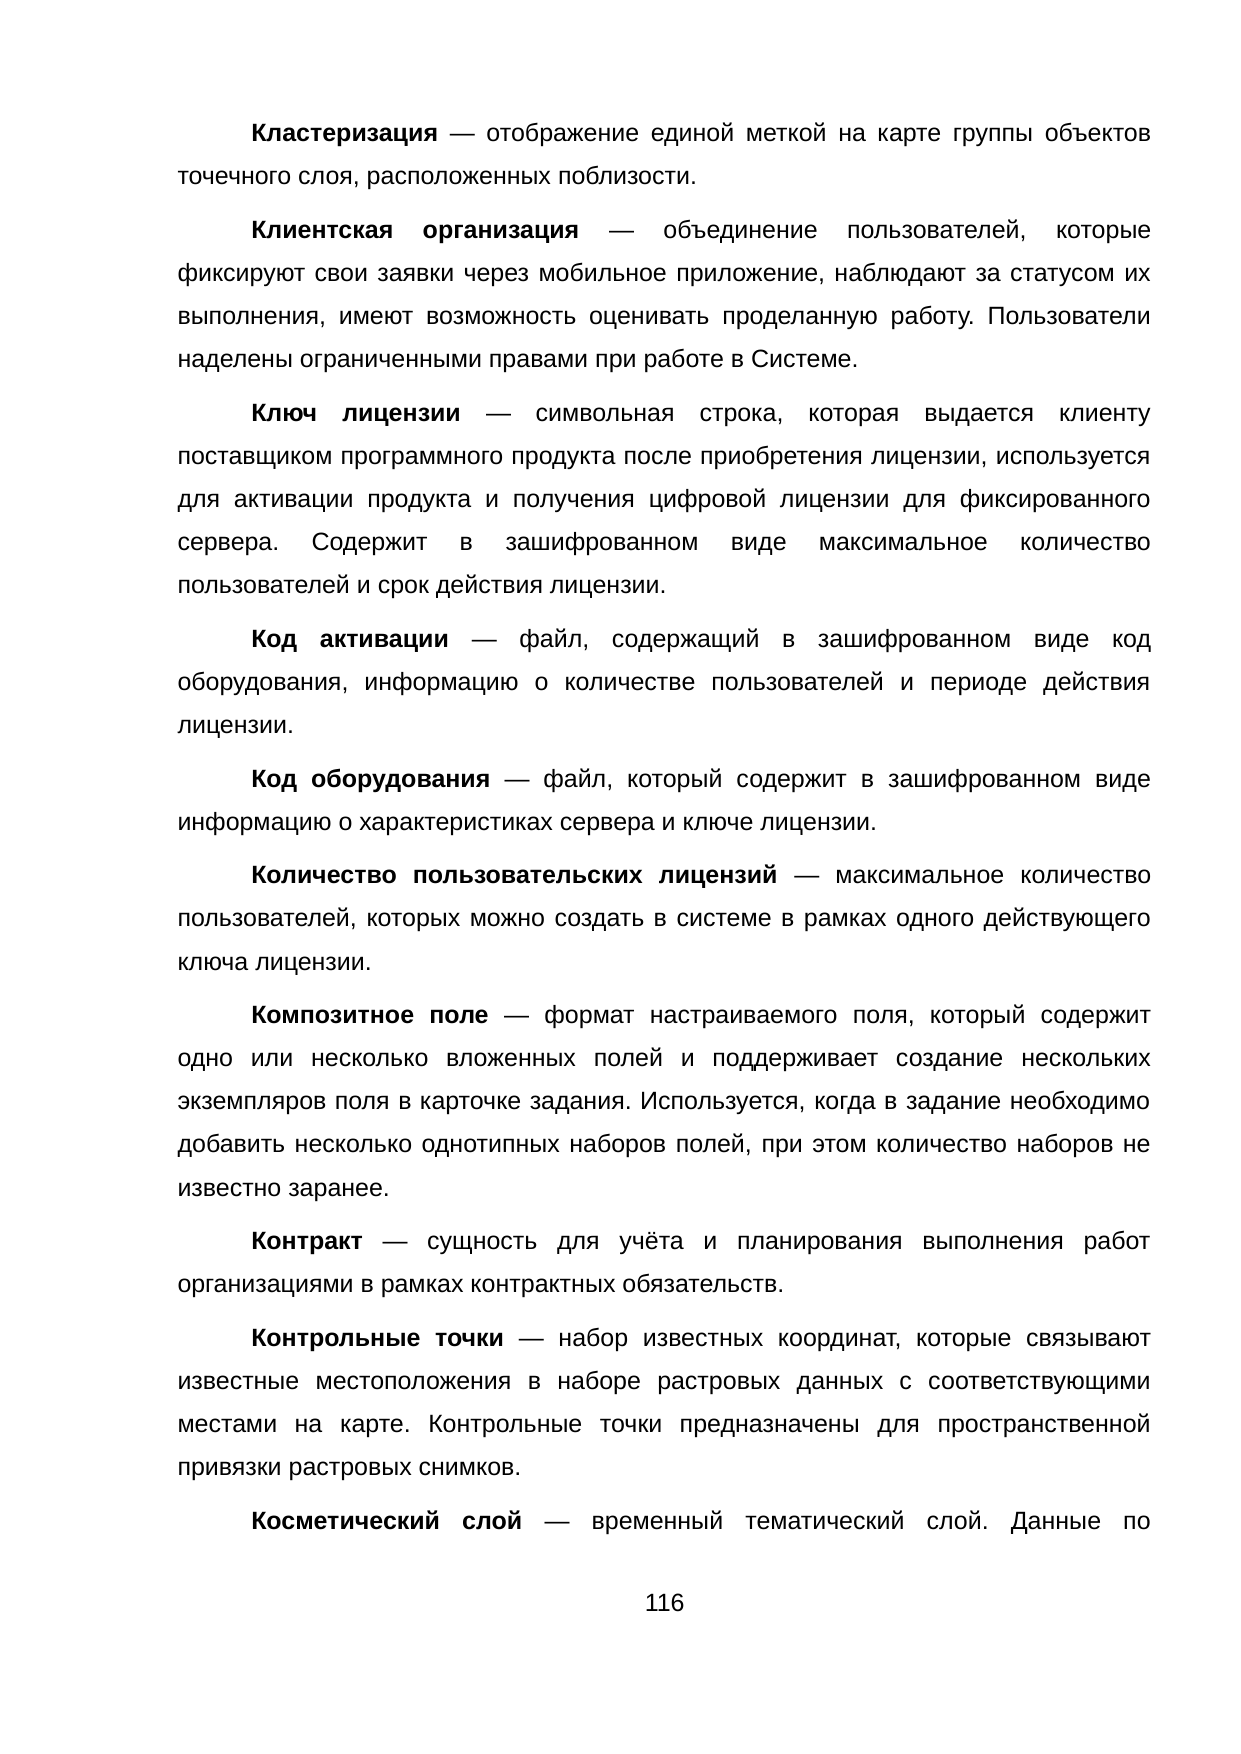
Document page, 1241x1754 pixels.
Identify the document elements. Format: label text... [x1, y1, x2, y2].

text Код активации — файл, содержащий в зашифрованном виде код оборудования, информацию о количестве пользователей и периоде действия лицензии. [177, 624, 1152, 739]
text Клиентская организация — объединение пользователей, которые фиксируют свои заявки через мобильное приложение, наблюдают за статусом их выполнения, имеют возможность оценивать проделанную работу. Пользователи наделены ограниченными правами при работе в Системе. [177, 215, 1152, 373]
text Код оборудования — файл, который содержит в зашифрованном виде информацию о характеристиках сервера и ключе лицензии. [177, 763, 1152, 835]
text Ключ лицензии — символьная строка, которая выдается клиенту поставщиком программного продукта после приобретения лицензии, используется для активации продукта и получения цифровой лицензии для фиксированного сервера. Содержит в зашифрованном виде максимальное количество пользователей и срок действия лицензии. [177, 398, 1152, 599]
text Контрольные точки — набор известных координат, которые связывают известные местоположения в наборе растровых данных с соответствующими местами на карте. Контрольные точки предназначены для пространственной привязки растровых снимков. [177, 1323, 1152, 1481]
text Кластеризация — отображение единой меткой на карте группы объектов точечного слоя, расположенных поблизости. [177, 118, 1152, 190]
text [177, 1506, 1152, 1534]
text Количество пользовательских лицензий — максимальное количество пользователей, которых можно создать в системе в рамках одного действующего ключа лицензии. [177, 860, 1152, 975]
text Композитное поле — формат настраиваемого поля, который содержит одно или несколько вложенных полей и поддерживает создание нескольких экземпляров поля в карточке задания. Используется, когда в задание необходимо добавить несколько однотипных наборов полей, при этом количество наборов не известно заранее. [177, 1000, 1152, 1201]
text Контракт — сущность для учёта и планирования выполнения работ организациями в рамках контрактных обязательств. [177, 1226, 1152, 1298]
